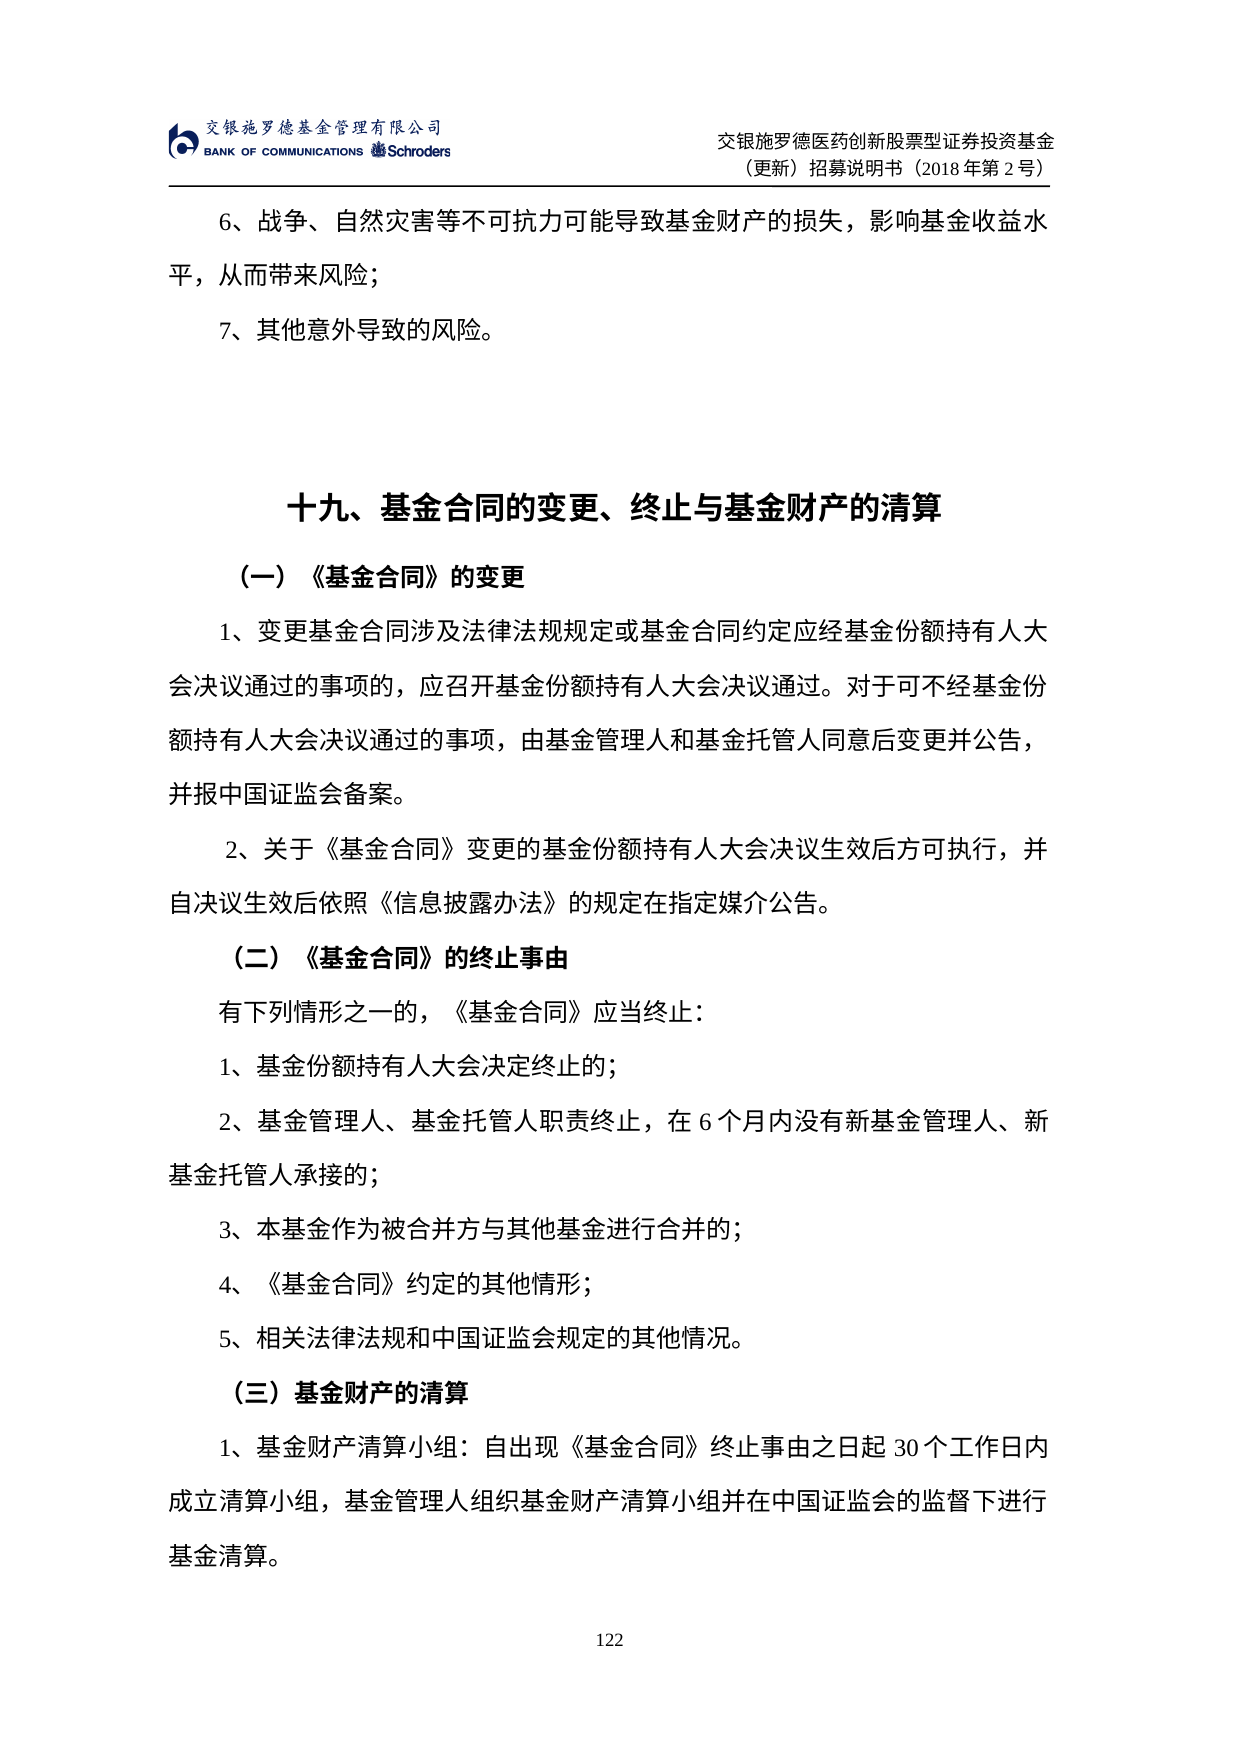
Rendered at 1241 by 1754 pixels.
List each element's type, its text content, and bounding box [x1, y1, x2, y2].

text 1、基金份额持有人大会决定终止的； [169, 1047, 1050, 1083]
text 6、战争、自然灾害等不可抗力可能导致基金财产的损失，影响基金收益水平，从而带来风险； [169, 201, 1050, 292]
text （二）《基金合同》的终止事由 [169, 938, 1050, 974]
title 十九、基金合同的变更、终止与基金财产的清算 [179, 483, 1050, 528]
text 3、本基金作为被合并方与其他基金进行合并的； [169, 1210, 1050, 1246]
text 5、相关法律法规和中国证监会规定的其他情况。 [169, 1319, 1050, 1355]
picture [168, 119, 451, 159]
text 1、变更基金合同涉及法律法规规定或基金合同约定应经基金份额持有人大会决议通过的事项的，应召开基金份额持有人大会决议通过。对于可不经基金份额持有人大会决议通过的事项，由基金管理人和基金托管人同意后变更并公告，并报中国证监会备案。 [169, 612, 1050, 811]
text 2、关于《基金合同》变更的基金份额持有人大会决议生效后方可执行，并自决议生效后依照《信息披露办法》的规定在指定媒介公告。 [169, 829, 1050, 920]
text 7、其他意外导致的风险。 [169, 310, 1050, 346]
text 4、《基金合同》约定的其他情形； [169, 1264, 1050, 1301]
text （一）《基金合同》的变更 [169, 557, 1050, 594]
text 有下列情形之一的，《基金合同》应当终止： [169, 992, 1050, 1029]
text 2、基金管理人、基金托管人职责终止，在6个月内没有新基金管理人、新基金托管人承接的； [169, 1101, 1050, 1192]
text （三）基金财产的清算 [169, 1373, 1050, 1409]
text 1、基金财产清算小组：自出现《基金合同》终止事由之日起30个工作日内成立清算小组，基金管理人组织基金财产清算小组并在中国证监会的监督下进行基金清算。 [169, 1427, 1050, 1572]
